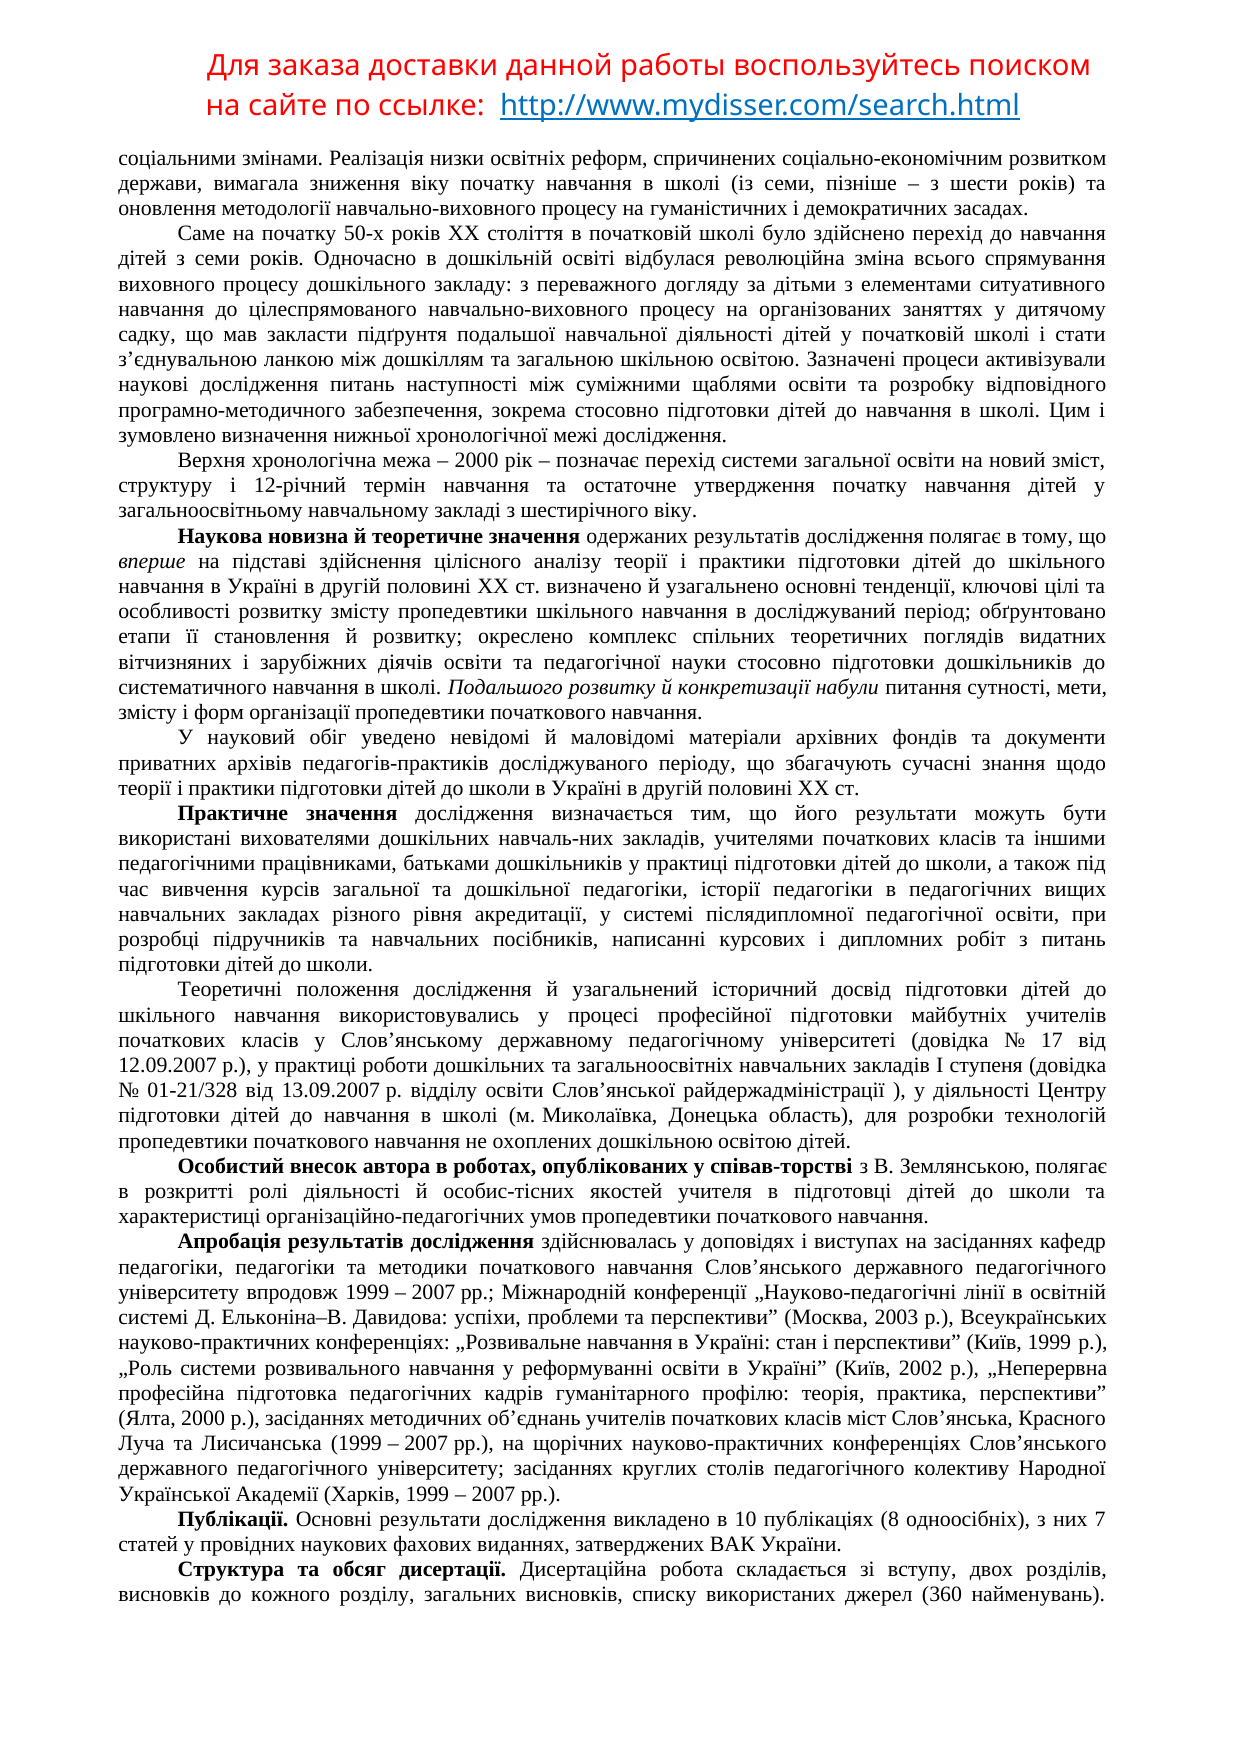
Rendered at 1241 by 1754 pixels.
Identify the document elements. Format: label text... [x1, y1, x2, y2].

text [118, 144, 1107, 220]
text Саме на початку 50-х років ХХ століття в початковій школі було здійснено перехід до навчання дітей з семи років. Одночасно в дошкільній освіті відбулася революційна зміна всього спрямування виховного процесу дошкільного закладу: з переважного догляду за дітьми з елементами ситуативного навчання до цілеспрямованого навчально-виховного процесу на організованих заняттях у дитячому садку, що мав закласти підґрунтя подальшої навчальної діяльності дітей у початковій школі і стати з’єднувальною ланкою між дошкіллям та загальною шкільною освітою. Зазначені процеси активізували наукові дослідження питань наступності між суміжними щаблями освіти та розробку відповідного програмно-методичного забезпечення, зокрема стосовно підготовки дітей до навчання в школі. Цим і зумовлено визначення нижньої хронологічної межі дослідження. [118, 220, 1107, 447]
text Публікації. Основні результати дослідження викладено в 10 публікаціях (8 одноосібніх), з них 7 статей у провідних наукових фахових виданнях, затверджених ВАК України. [118, 1506, 1107, 1556]
text Практичне значення дослідження визначається тим, що його результати можуть бути використані вихователями дошкільних навчаль-них закладів, учителями початкових класів та іншими педагогічними працівниками, батьками дошкільників у практиці підготовки дітей до школи, а також під час вивчення курсів загальної та дошкільної педагогіки, історії педагогіки в педагогічних вищих навчальних закладах різного рівня акредитації, у системі післядипломної педагогічної освіти, при розробці підручників та навчальних посібників, написанні курсових і дипломних робіт з питань підготовки дітей до школи. [118, 800, 1107, 976]
text Особистий внесок автора в роботах, опублікованих у співав-торстві з В. Землянською, полягає в розкритті ролі діяльності й особис-тісних якостей учителя в підготовці дітей до школи та характеристиці організаційно-педагогічних умов пропедевтики початкового навчання. [118, 1153, 1107, 1228]
text У науковий обіг уведено невідомі й маловідомі матеріали архівних фондів та документи приватних архівів педагогів-практиків досліджуваного періоду, що збагачують сучасні знання щодо теорії і практики підготовки дітей до школи в Україні в другій половині ХХ ст. [118, 724, 1107, 800]
text Теоретичні положення дослідження й узагальнений історичний досвід підготовки дітей до шкільного навчання використовувались у процесі професійної підготовки майбутніх учителів початкових класів у Слов’янському державному педагогічному університеті (довідка № 17 від 12.09.2007 р.), у практиці роботи дошкільних та загальноосвітніх навчальних закладів І ступеня (довідка № 01-21/328 від 13.09.2007 р. відділу освіти Слов’янської райдержадміністрації ), у діяльності Центру підготовки дітей до навчання в школі (м. Миколаївка, Донецька область), для розробки технологій пропедевтики початкового навчання не охоплених дошкільною освітою дітей. [118, 976, 1107, 1153]
text Верхня хронологічна межа – 2000 рік – позначає перехід системи загальної освіти на новий зміст, структуру і 12-річний термін навчання та остаточне утвердження початку навчання дітей у загальноосвітньому навчальному закладі з шестирічного віку. [118, 447, 1107, 523]
text Апробація результатів дослідження здійснювалась у доповідях і виступах на засіданнях кафедр педагогіки, педагогіки та методики початкового навчання Слов’янського державного педагогічного університету впродовж 1999 – 2007 рр.; Міжнародній конференції „Науково-педагогічні лінії в освітній системі Д. Ельконіна–В. Давидова: успіхи, проблеми та перспективи” (Москва, 2003 р.), Всеукраїнських науково-практичних конференціях: „Розвивальне навчання в Україні: стан і перспективи” (Київ, 1999 р.), „Роль системи розвивального навчання у реформуванні освіти в Україні” (Київ, 2002 р.), „Неперервна професійна підготовка педагогічних кадрів гуманітарного профілю: теорія, практика, перспективи” (Ялта, 2000 р.), засіданнях методичних об’єднань учителів початкових класів міст Слов’янська, Красного Луча та Лисичанська (1999 – 2007 рр.), на щорічних науково-практичних конференціях Слов’янського державного педагогічного університету; засіданнях круглих столів педагогічного колективу Народної Української Академії (Харків, 1999 – 2007 рр.). [118, 1228, 1107, 1506]
text Наукова новизна й теоретичне значення одержаних результатів дослідження полягає в тому, що вперше на підставі здійснення цілісного аналізу теорії і практики підготовки дітей до шкільного навчання в Україні в другій половині ХХ ст. визначено й узагальнено основні тенденції, ключові цілі та особливості розвитку змісту пропедевтики шкільного навчання в досліджуваний період; обґрунтовано етапи її становлення й розвитку; окреслено комплекс спільних теоретичних поглядів видатних вітчизняних і зарубіжних діячів освіти та педагогічної науки стосовно підготовки дошкільників до систематичного навчання в школі. Подальшого розвитку й конкретизації набули питання сутності, мети, змісту і форм організації пропедевтики початкового навчання. [118, 523, 1107, 724]
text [118, 1556, 1107, 1607]
